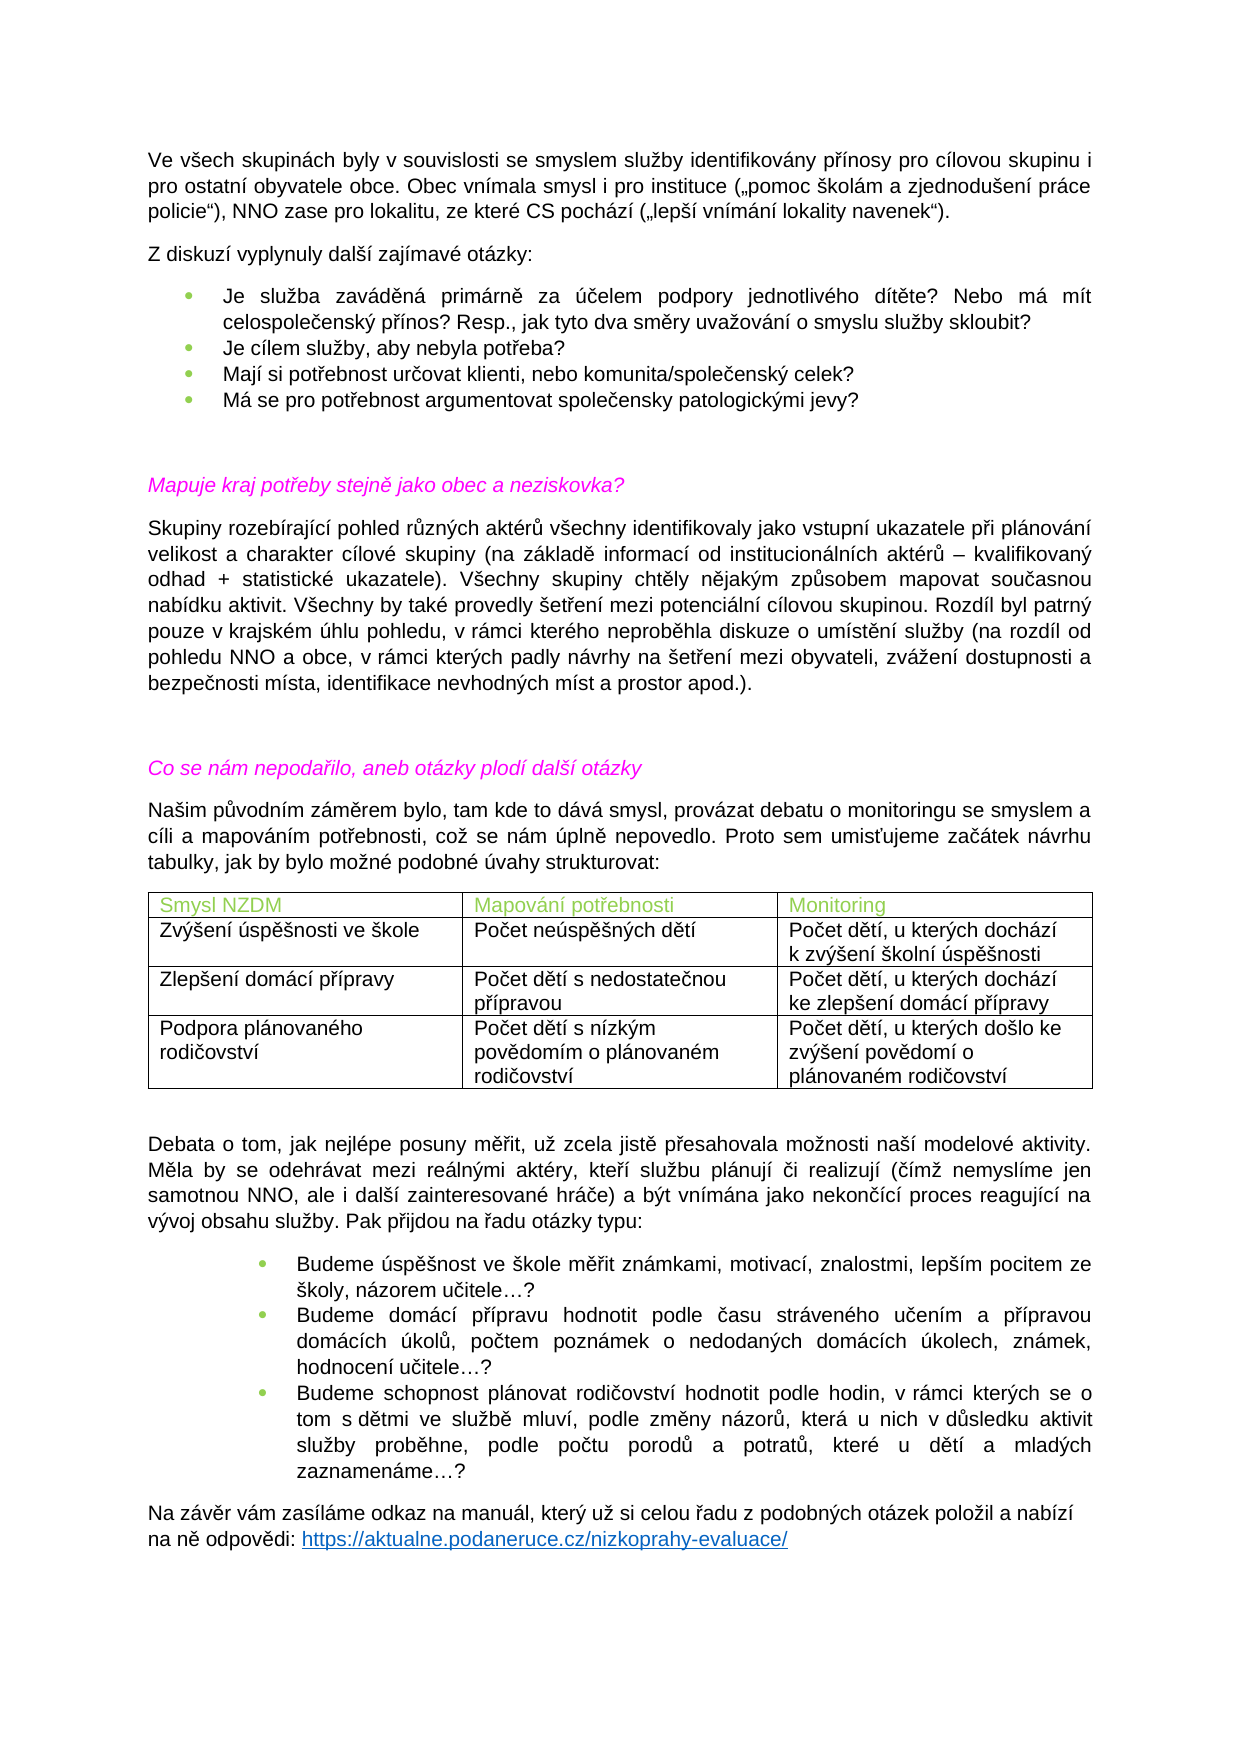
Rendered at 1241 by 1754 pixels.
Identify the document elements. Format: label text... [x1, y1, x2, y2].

text Debata o tom, jak nejlépe posuny měřit, už zcela jistě přesahovala možnosti naší modelové aktivity. Měla by se odehrávat mezi reálnými aktéry, kteří službu plánují či realizují (čímž nemyslíme jen samotnou NNO, ale i další zainteresované hráče) a být vnímána jako nekončící proces reagující na vývoj obsahu služby. Pak přijdou na řadu otázky typu: [148, 1132, 1093, 1233]
table_header Smysl NZDM [149, 893, 462, 917]
table_cell Počet neúspěšných dětí [463, 918, 777, 966]
table_cell Počet dětí, u kterých dochází ke zlepšení domácí přípravy [778, 967, 1092, 1015]
table_cell Podpora plánovaného rodičovství [149, 1016, 462, 1088]
text Skupiny rozebírající pohled různých aktérů všechny identifikovaly jako vstupní ukazatele při plánování velikost a charakter cílové skupiny (na základě informací od institucionálních aktérů – kvalifikovaný odhad + statistické ukazatele). Všechny skupiny chtěly nějakým způsobem mapovat současnou nabídku aktivit. Všechny by také provedly šetření mezi potenciální cílovou skupinou. Rozdíl byl patrný pouze v krajském úhlu pohledu, v rámci kterého neproběhla diskuze o umístění služby (na rozdíl od pohledu NNO a obce, v rámci kterých padly návrhy na šetření mezi obyvateli, zvážení dostupnosti a bezpečnosti místa, identifikace nevhodných míst a prostor apod.). [148, 516, 1093, 694]
list Je služba zaváděná primárně za účelem podpory jednotlivého dítěte? Nebo má mít celospolečenský přínos? Resp., jak tyto dva směry uvažování o smyslu služby skloubit? [185, 284, 1093, 334]
text Z diskuzí vyplynuly další zajímavé otázky: [148, 242, 1093, 266]
table_cell Počet dětí, u kterých dochází k zvýšení školní úspěšnosti [778, 918, 1092, 966]
list Má se pro potřebnost argumentovat společensky patologickými jevy? [185, 388, 1093, 412]
table_cell Zlepšení domácí přípravy [149, 967, 462, 1015]
text Ve všech skupinách byly v souvislosti se smyslem služby identifikovány přínosy pro cílovou skupinu i pro ostatní obyvatele obce. Obec vnímala smysl i pro instituce („pomoc školám a zjednodušení práce policie“), NNO zase pro lokalitu, ze které CS pochází („lepší vnímání lokality navenek“). [148, 148, 1093, 223]
text Co se nám nepodařilo, aneb otázky plodí další otázky [148, 756, 1093, 779]
list Budeme domácí přípravu hodnotit podle času stráveného učením a přípravou domácích úkolů, počtem poznámek o nedodaných domácích úkolech, známek, hodnocení učitele…? [259, 1303, 1093, 1379]
list Budeme úspěšnost ve škole měřit známkami, motivací, znalostmi, lepším pocitem ze školy, názorem učitele…? [259, 1252, 1093, 1301]
list Mají si potřebnost určovat klienti, nebo komunita/společenský celek? [185, 362, 1093, 386]
list Budeme schopnost plánovat rodičovství hodnotit podle hodin, v rámci kterých se o tom s dětmi ve službě mluví, podle změny názorů, která u nich v důsledku aktivit služby proběhne, podle počtu porodů a potratů, které u dětí a mladých zaznamenáme…? [259, 1381, 1093, 1482]
text Našim původním záměrem bylo, tam kde to dává smysl, provázat debatu o monitoringu se smyslem a cíli a mapováním potřebnosti, což se nám úplně nepovedlo. Proto sem umisťujeme začátek návrhu tabulky, jak by bylo možné podobné úvahy strukturovat: [148, 798, 1093, 874]
table_header Monitoring [778, 893, 1092, 917]
table_cell Počet dětí, u kterých došlo ke zvýšení povědomí o plánovaném rodičovství [778, 1016, 1092, 1088]
table_cell Počet dětí s nedostatečnou přípravou [463, 967, 777, 1015]
text Na závěr vám zasíláme odkaz na manuál, který už si celou řadu z podobných otázek položil a nabízí na ně odpovědi: https://aktualne.podaneruce.cz/nizkoprahy-evaluace/ [148, 1501, 1093, 1551]
list Je cílem služby, aby nebyla potřeba? [185, 336, 1093, 360]
table_header Mapování potřebnosti [463, 893, 777, 917]
table_cell Zvýšení úspěšnosti ve škole [149, 918, 462, 966]
text Mapuje kraj potřeby stejně jako obec a neziskovka? [148, 473, 1093, 497]
table_cell Počet dětí s nízkým povědomím o plánovaném rodičovství [463, 1016, 777, 1088]
